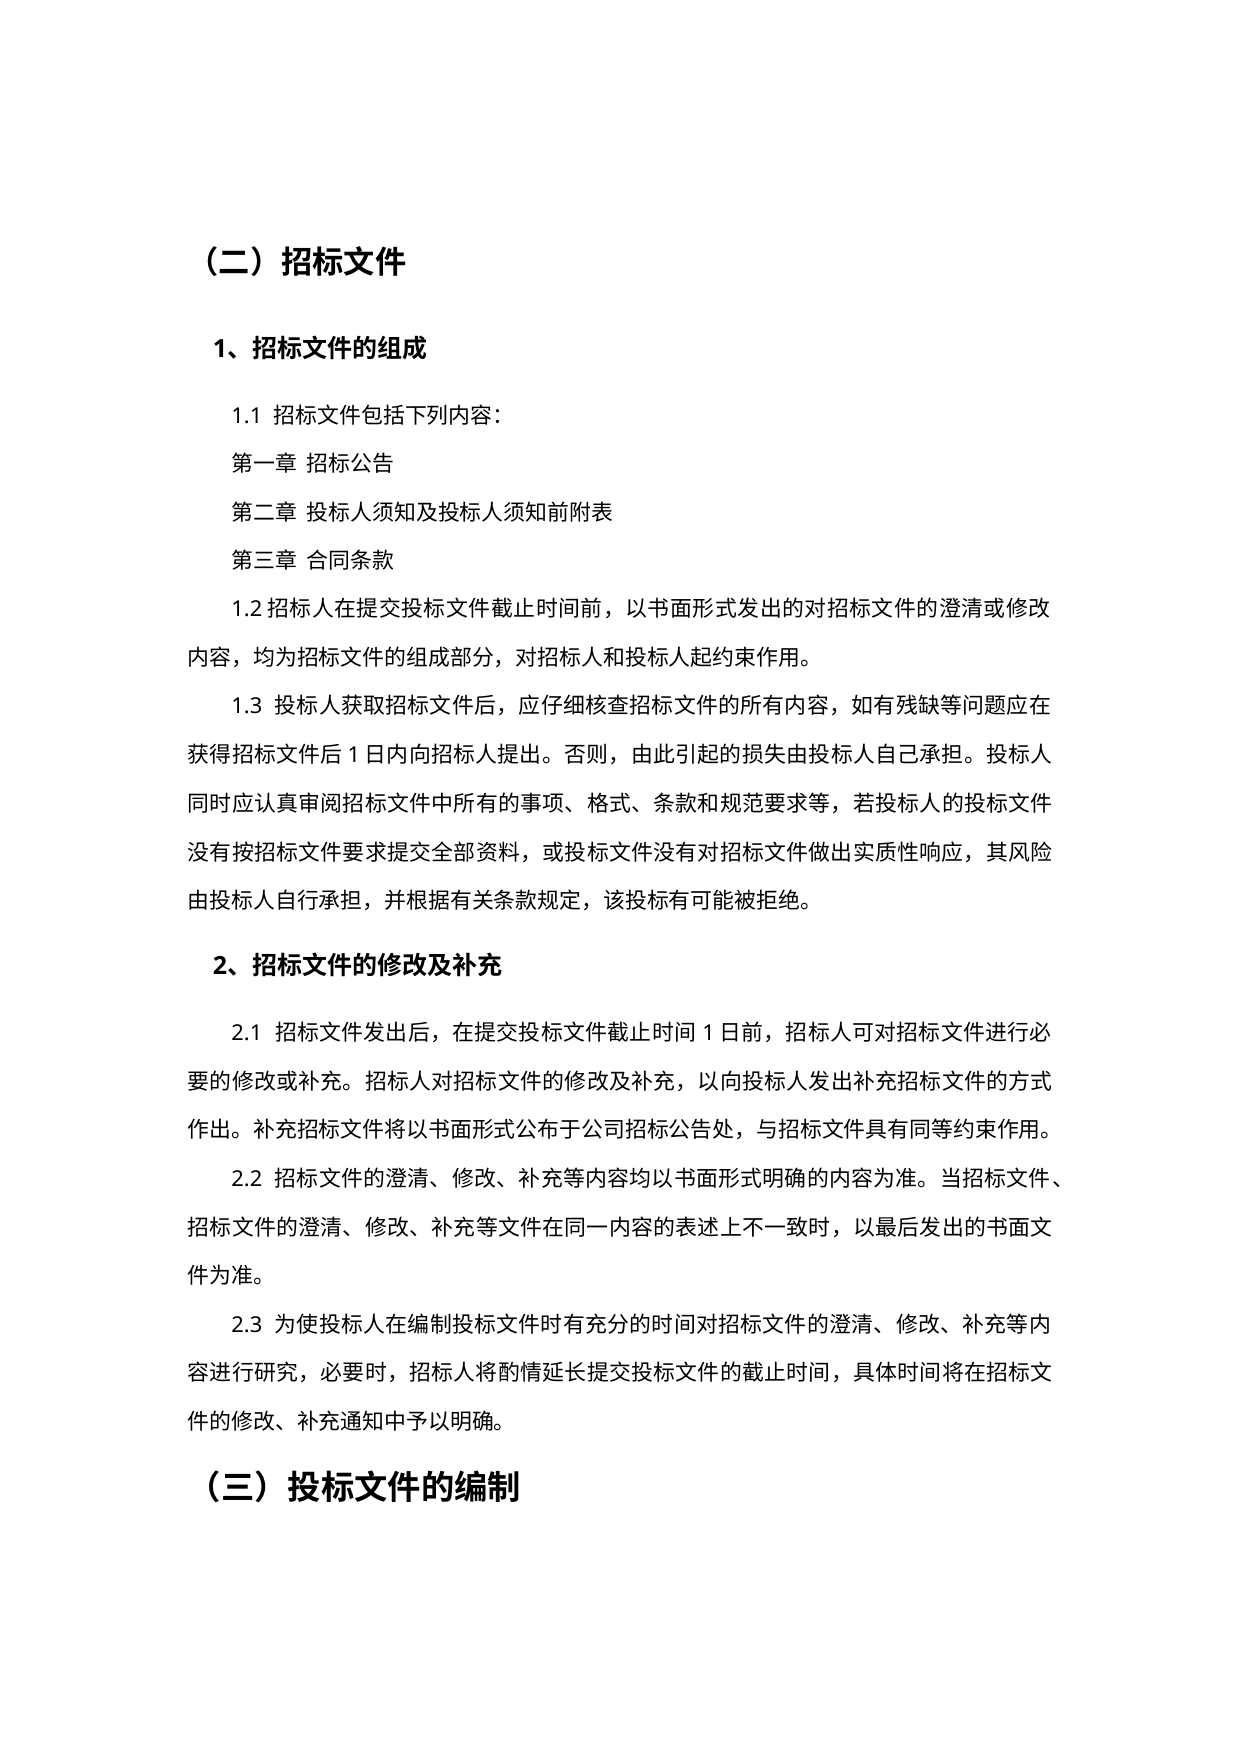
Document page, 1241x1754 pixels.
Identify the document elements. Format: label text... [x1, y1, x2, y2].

text 第二章 投标人须知及投标人须知前附表 [187, 494, 1053, 527]
text （二）招标文件 [187, 227, 1053, 292]
text 第三章 合同条款 [187, 543, 1053, 575]
text 第一章 招标公告 [187, 446, 1053, 478]
text 2.1 招标文件发出后，在提交投标文件截止时间1日前，招标人可对招标文件进行必要的修改或补充。招标人对招标文件的修改及补充，以向投标人发出补充招标文件的方式作出。补充招标文件将以书面形式公布于公司招标公告处，与招标文件具有同等约束作用。 [187, 1014, 1053, 1144]
text 1.3 投标人获取招标文件后，应仔细核查招标文件的所有内容，如有残缺等问题应在获得招标文件后1日内向招标人提出。否则，由此引起的损失由投标人自己承担。投标人同时应认真审阅招标文件中所有的事项、格式、条款和规范要求等，若投标人的投标文件没有按招标文件要求提交全部资料，或投标文件没有对招标文件做出实质性响应，其风险由投标人自行承担，并根据有关条款规定，该投标有可能被拒绝。 [187, 688, 1053, 916]
text 1.1 招标文件包括下列内容： [187, 398, 1053, 430]
text 2、招标文件的修改及补充 [187, 931, 1053, 996]
text 2.3 为使投标人在编制投标文件时有充分的时间对招标文件的澄清、修改、补充等内容进行研究，必要时，招标人将酌情延长提交投标文件的截止时间，具体时间将在招标文件的修改、补充通知中予以明确。 [187, 1306, 1053, 1436]
text 1.2招标人在提交投标文件截止时间前，以书面形式发出的对招标文件的澄清或修改内容，均为招标文件的组成部分，对招标人和投标人起约束作用。 [187, 591, 1053, 672]
text 1、招标文件的组成 [187, 314, 1053, 379]
text 2.2 招标文件的澄清、修改、补充等内容均以书面形式明确的内容为准。当招标文件、招标文件的澄清、修改、补充等文件在同一内容的表述上不一致时，以最后发出的书面文件为准。 [187, 1160, 1053, 1290]
text （三）投标文件的编制 [187, 1452, 1053, 1517]
